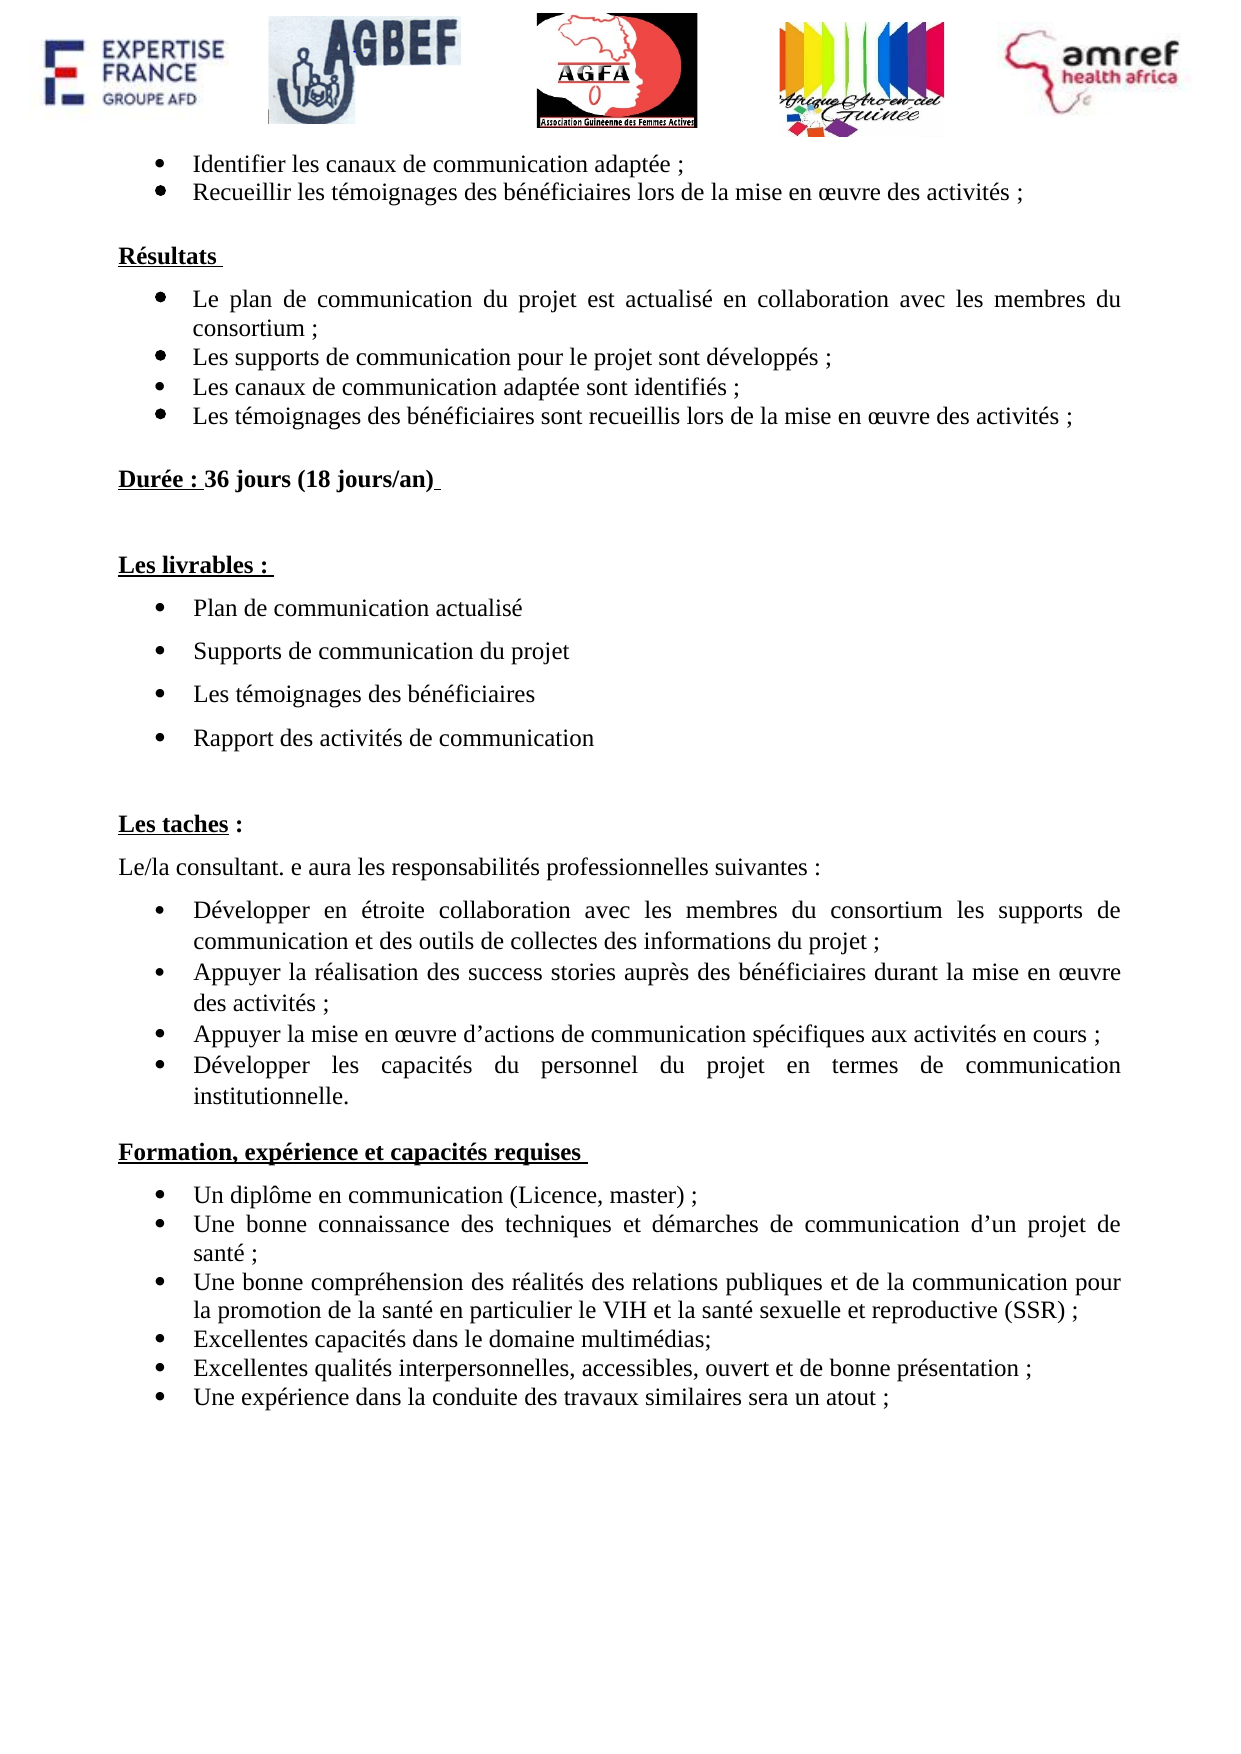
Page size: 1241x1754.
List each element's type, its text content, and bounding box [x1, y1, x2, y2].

text Le/la consultant. e aura les responsabilités professionnelles suivantes : [118, 852, 1122, 881]
list Une expérience dans la conduite des travaux similaires sera un atout ; [156, 1382, 1122, 1411]
list Identifier les canaux de communication adaptée ; [155, 149, 1122, 177]
text Les taches : [118, 809, 1122, 838]
list Les témoignages des bénéficiaires sont recueillis lors de la mise en œuvre des activités ; [155, 401, 1122, 430]
list Excellentes qualités interpersonnelles, accessibles, ouvert et de bonne présentation ; [156, 1353, 1122, 1382]
picture [779, 22, 945, 137]
list Une bonne connaissance des techniques et démarches de communication d’un projet de santé ; [156, 1209, 1122, 1267]
picture [997, 22, 1193, 120]
list Un diplôme en communication (Licence, master) ; [156, 1181, 1122, 1209]
list Les canaux de communication adaptée sont identifiés ; [155, 372, 1122, 401]
text Formation, expérience et capacités requises [118, 1137, 1122, 1166]
picture [27, 13, 246, 131]
list Recueillir les témoignages des bénéficiaires lors de la mise en œuvre des activités ; [155, 177, 1122, 207]
list Les témoignages des bénéficiaires [156, 679, 1122, 708]
list Les supports de communication pour le projet sont développés ; [155, 342, 1122, 372]
list Supports de communication du projet [156, 636, 1122, 665]
list Rapport des activités de communication [156, 723, 1122, 751]
list Une bonne compréhension des réalités des relations publiques et de la communication pour la promotion de la santé en particulier le VIH et la santé sexuelle et reproductive (SSR) ; [156, 1267, 1122, 1324]
picture [536, 13, 698, 128]
list Développer en étroite collaboration avec les membres du consortium les supports de communication et des outils de collectes des informations du projet ; [156, 895, 1122, 955]
list Le plan de communication du projet est actualisé en collaboration avec les membres du consortium ; [155, 284, 1122, 342]
list Excellentes capacités dans le domaine multimédias; [156, 1324, 1122, 1353]
text Durée : 36 jours (18 jours/an) [118, 464, 1122, 493]
list Appuyer la réalisation des success stories auprès des bénéficiaires durant la mise en œuvre des activités ; [156, 957, 1122, 1017]
list Développer les capacités du personnel du projet en termes de communication institutionnelle. [156, 1050, 1122, 1110]
picture [265, 12, 466, 127]
list Plan de communication actualisé [156, 593, 1122, 622]
list Appuyer la mise en œuvre d’actions de communication spécifiques aux activités en cours ; [156, 1019, 1122, 1048]
text Les livrables : [118, 550, 1122, 579]
text Résultats [118, 241, 1122, 269]
